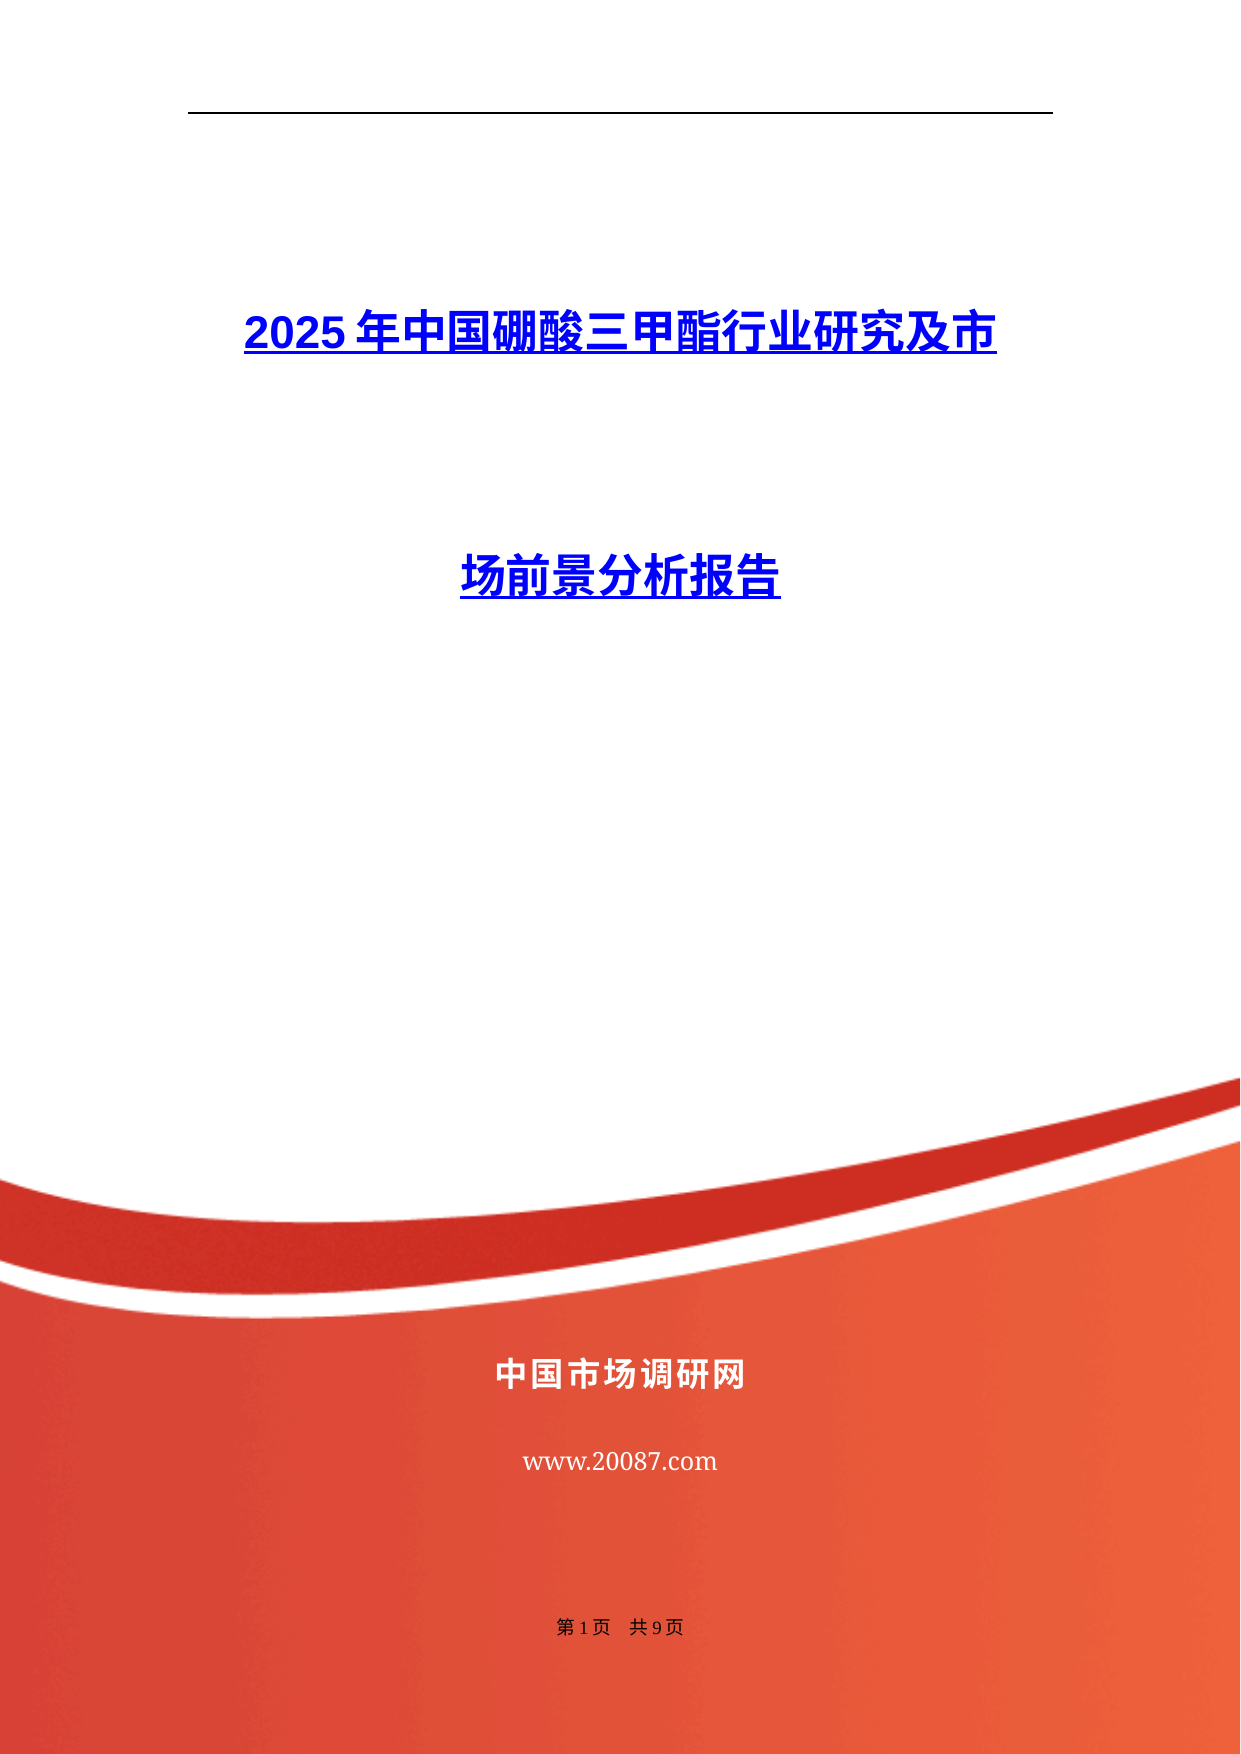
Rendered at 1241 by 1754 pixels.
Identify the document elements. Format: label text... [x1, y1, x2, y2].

table_header 2025年中国硼酸三甲酯行业研究及市场前景分析报告 [188, 207, 1053, 773]
subtitle 中国市场调研网 [187, 1339, 1053, 1404]
text www.20087.com [187, 1428, 1053, 1493]
picture [0, 1006, 1241, 1754]
